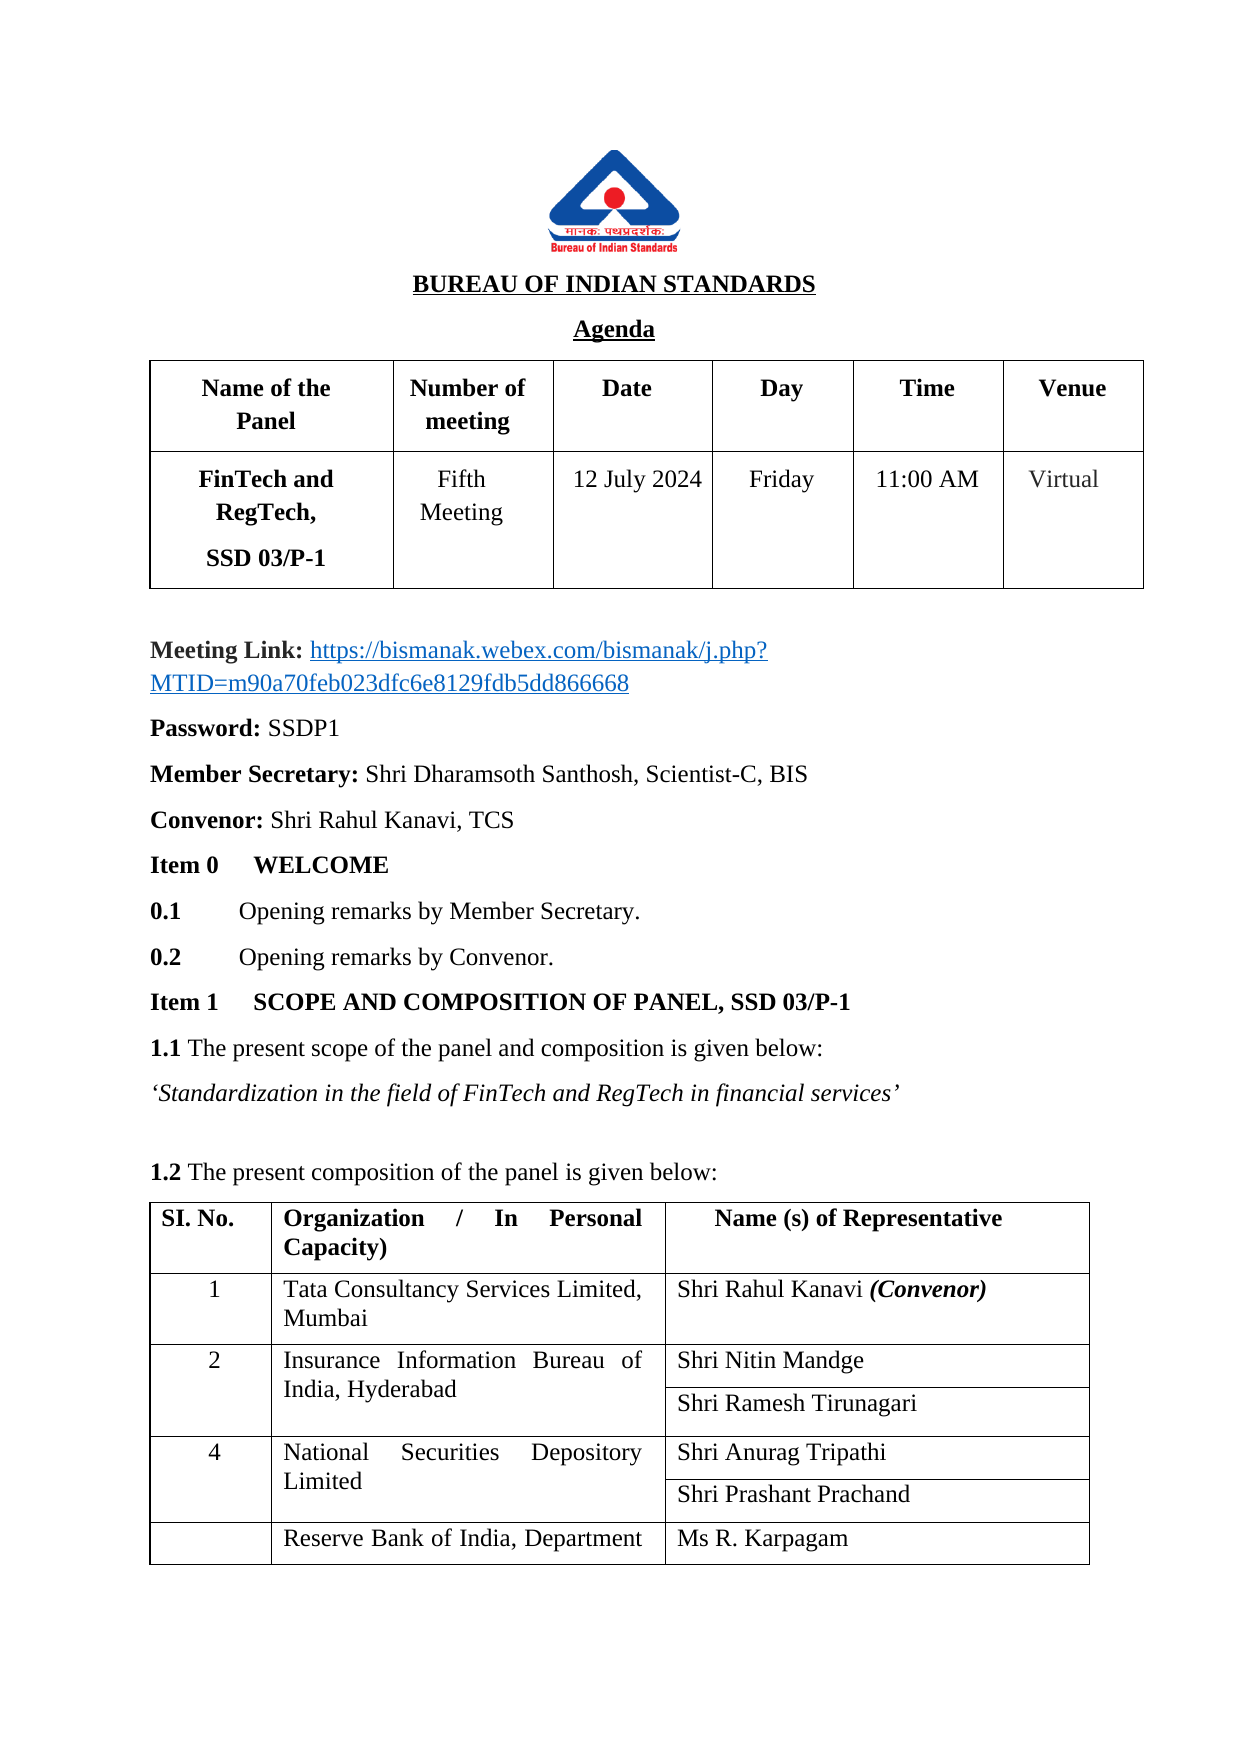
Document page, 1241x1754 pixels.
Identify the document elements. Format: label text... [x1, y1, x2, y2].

table_header Venue [1004, 361, 1143, 451]
table_cell Tata Consultancy Services Limited, Mumbai [272, 1274, 665, 1344]
table_cell Shri Nitin Mandge [666, 1345, 1089, 1387]
table_cell 11:00 AM [854, 452, 1003, 588]
text Password: SSDP1 [150, 713, 1078, 742]
table_cell [151, 1437, 271, 1522]
table_cell [151, 1523, 271, 1564]
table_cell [272, 1523, 665, 1564]
list Opening remarks by Member Secretary. [150, 896, 1078, 925]
text SCOPE AND COMPOSITION OF PANEL, SSD 03/P-1 [150, 987, 1078, 1016]
table_header Date [554, 361, 712, 451]
list The present composition of the panel is given below: [150, 1157, 1078, 1186]
text WELCOME [150, 851, 1078, 879]
text BUREAU OF INDIAN STANDARDS [150, 269, 1078, 298]
list The present scope of the panel and composition is given below: [150, 1033, 1078, 1061]
text Member Secretary: Shri Dharamsoth Santhosh, Scientist-C, BIS [150, 759, 1078, 788]
text ‘Standardization in the field of FinTech and RegTech in financial services’ [150, 1078, 1025, 1107]
picture [547, 150, 681, 252]
table_cell Shri Rahul Kanavi (Convenor) [666, 1274, 1089, 1344]
table_cell Friday [713, 452, 853, 588]
table_cell Fifth Meeting [394, 452, 553, 588]
table_header SI. No. [151, 1203, 271, 1273]
table_cell National Securities Depository Limited [272, 1437, 665, 1522]
table_cell Insurance Information Bureau of India, Hyderabad [272, 1345, 665, 1436]
table_cell Ms R. Karpagam [666, 1523, 1089, 1564]
text Agenda [150, 314, 1078, 343]
table_header Organization / In Personal Capacity) [272, 1203, 665, 1273]
table_cell 12 July 2024 [554, 452, 712, 588]
table_cell Virtual [1004, 452, 1143, 588]
table_header Name of the Panel [151, 361, 393, 451]
table_cell [151, 1274, 271, 1344]
text Convenor: Shri Rahul Kanavi, TCS [150, 805, 1078, 834]
table_header Time [854, 361, 1003, 451]
list Opening remarks by Convenor. [150, 942, 1078, 970]
table_header Name (s) of Representative [666, 1203, 1089, 1273]
table_cell FinTech and RegTech, SSD 03/P-1 [151, 452, 393, 588]
text Meeting Link: https://bismanak.webex.com/bismanak/j.php?MTID=m90a70feb023dfc6e8129fdb5dd866668 [150, 635, 1181, 696]
table_header Day [713, 361, 853, 451]
table_cell Shri Ramesh Tirunagari [666, 1388, 1089, 1436]
table_cell Shri Prashant Prachand [666, 1480, 1089, 1522]
table_cell Shri Anurag Tripathi [666, 1437, 1089, 1478]
table_cell [151, 1345, 271, 1436]
table_header Number of meeting [394, 361, 553, 451]
